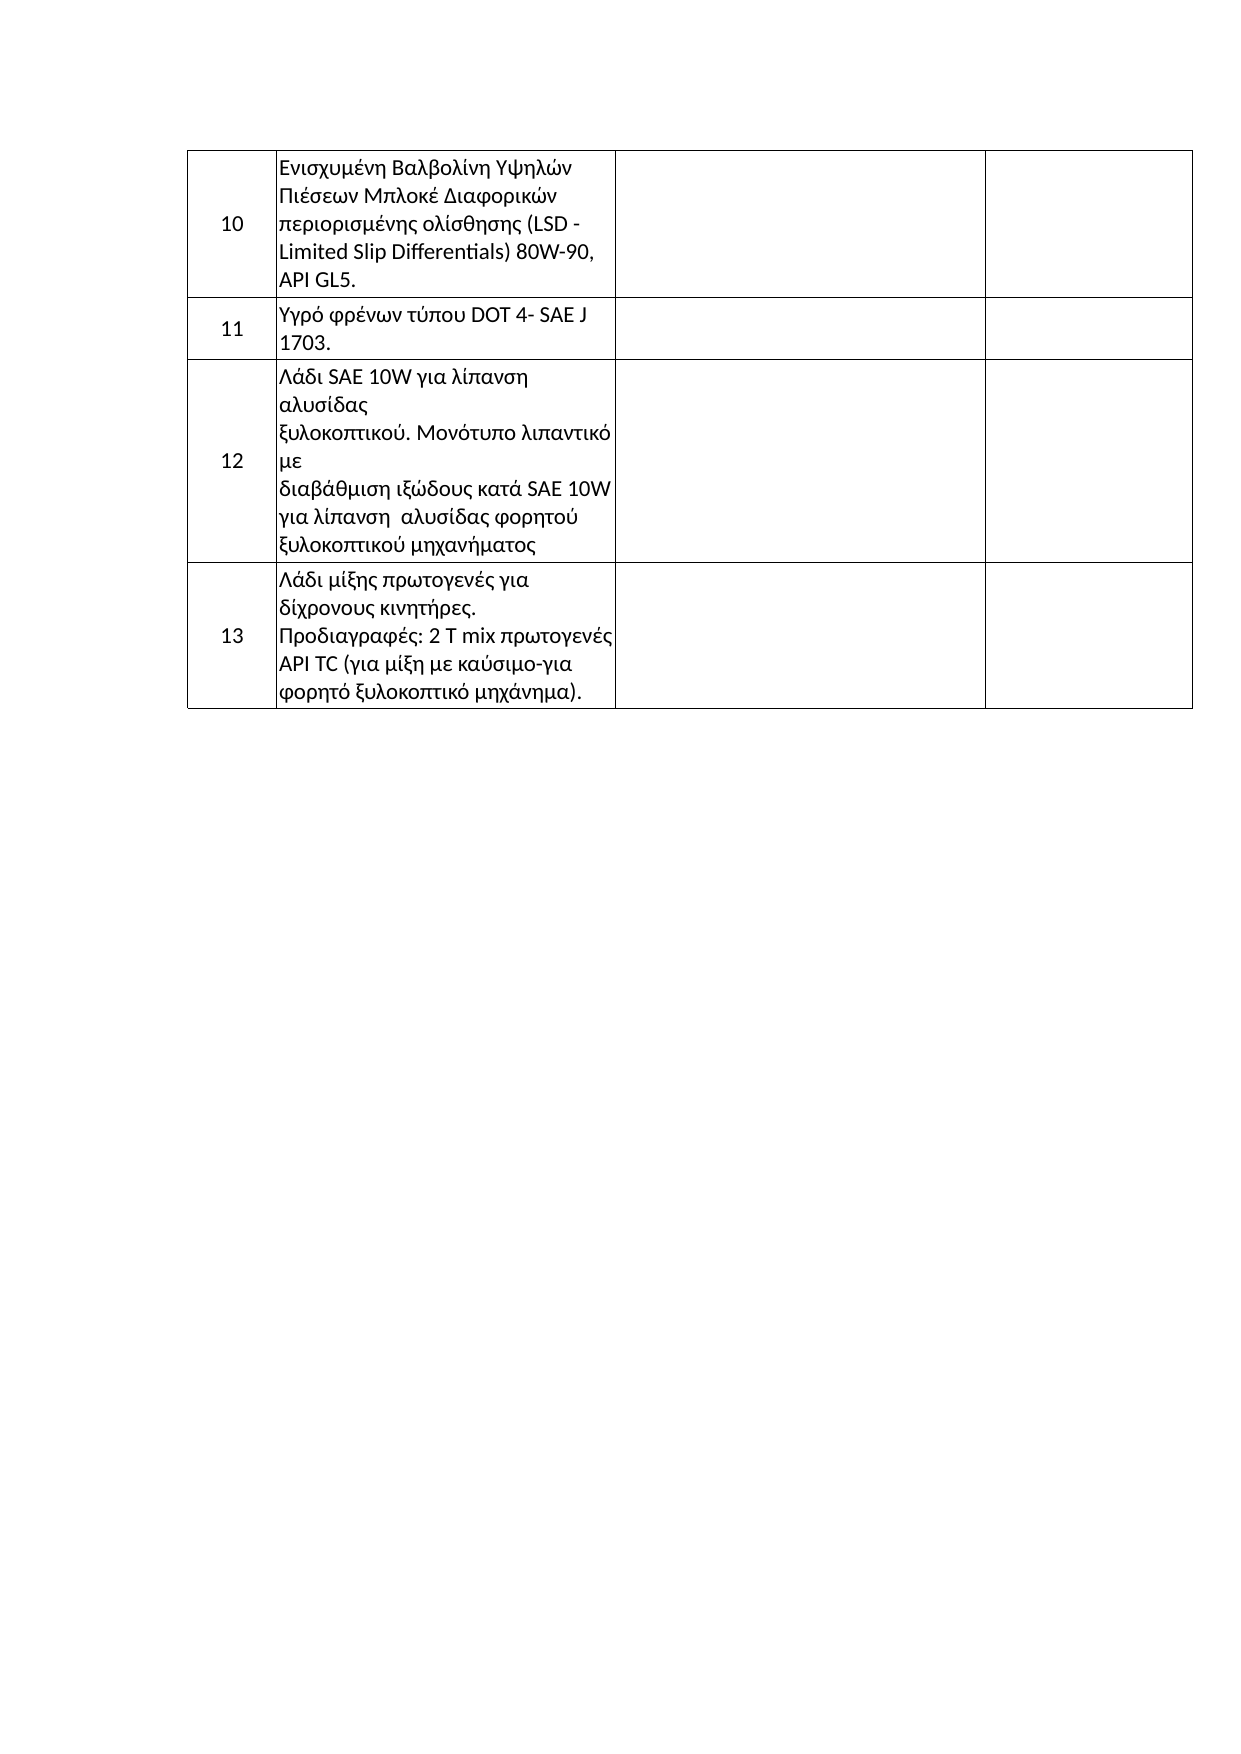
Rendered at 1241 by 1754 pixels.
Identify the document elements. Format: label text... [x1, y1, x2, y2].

table_cell Ενισχυμένη Βαλβολίνη Υψηλών Πιέσεων Μπλοκέ Διαφορικών περιορισμένης ολίσθησης (LSD - Limited Slip Differentials) 80W-90, API GL5. [277, 151, 615, 296]
table_cell 10 [188, 151, 276, 296]
table_cell [616, 360, 985, 561]
table_cell 11 [188, 298, 276, 359]
table_cell [616, 563, 985, 708]
table_cell Λάδι μίξης πρωτογενές για δίχρονους κινητήρες. Προδιαγραφές: 2 Τ mix πρωτογενές API TC (για μίξη με καύσιμο-για φορητό ξυλοκοπτικό μηχάνημα). [277, 563, 615, 708]
table_cell [986, 151, 1192, 296]
table_cell [986, 563, 1192, 708]
table_cell 12 [188, 360, 276, 561]
table_cell 13 [188, 563, 276, 708]
table_cell [986, 298, 1192, 359]
table_cell Υγρό φρένων τύπου DOT 4- SAE J 1703. [277, 298, 615, 359]
table_cell Λάδι SAE 10W για λίπανση αλυσίδας ξυλοκοπτικού. Μονότυπο λιπαντικό με διαβάθμιση ιξώδους κατά SAE 10W για λίπανση αλυσίδας φορητού ξυλοκοπτικού μηχανήματος [277, 360, 615, 561]
table_cell [616, 298, 985, 359]
table_cell [616, 151, 985, 296]
table_cell [986, 360, 1192, 561]
